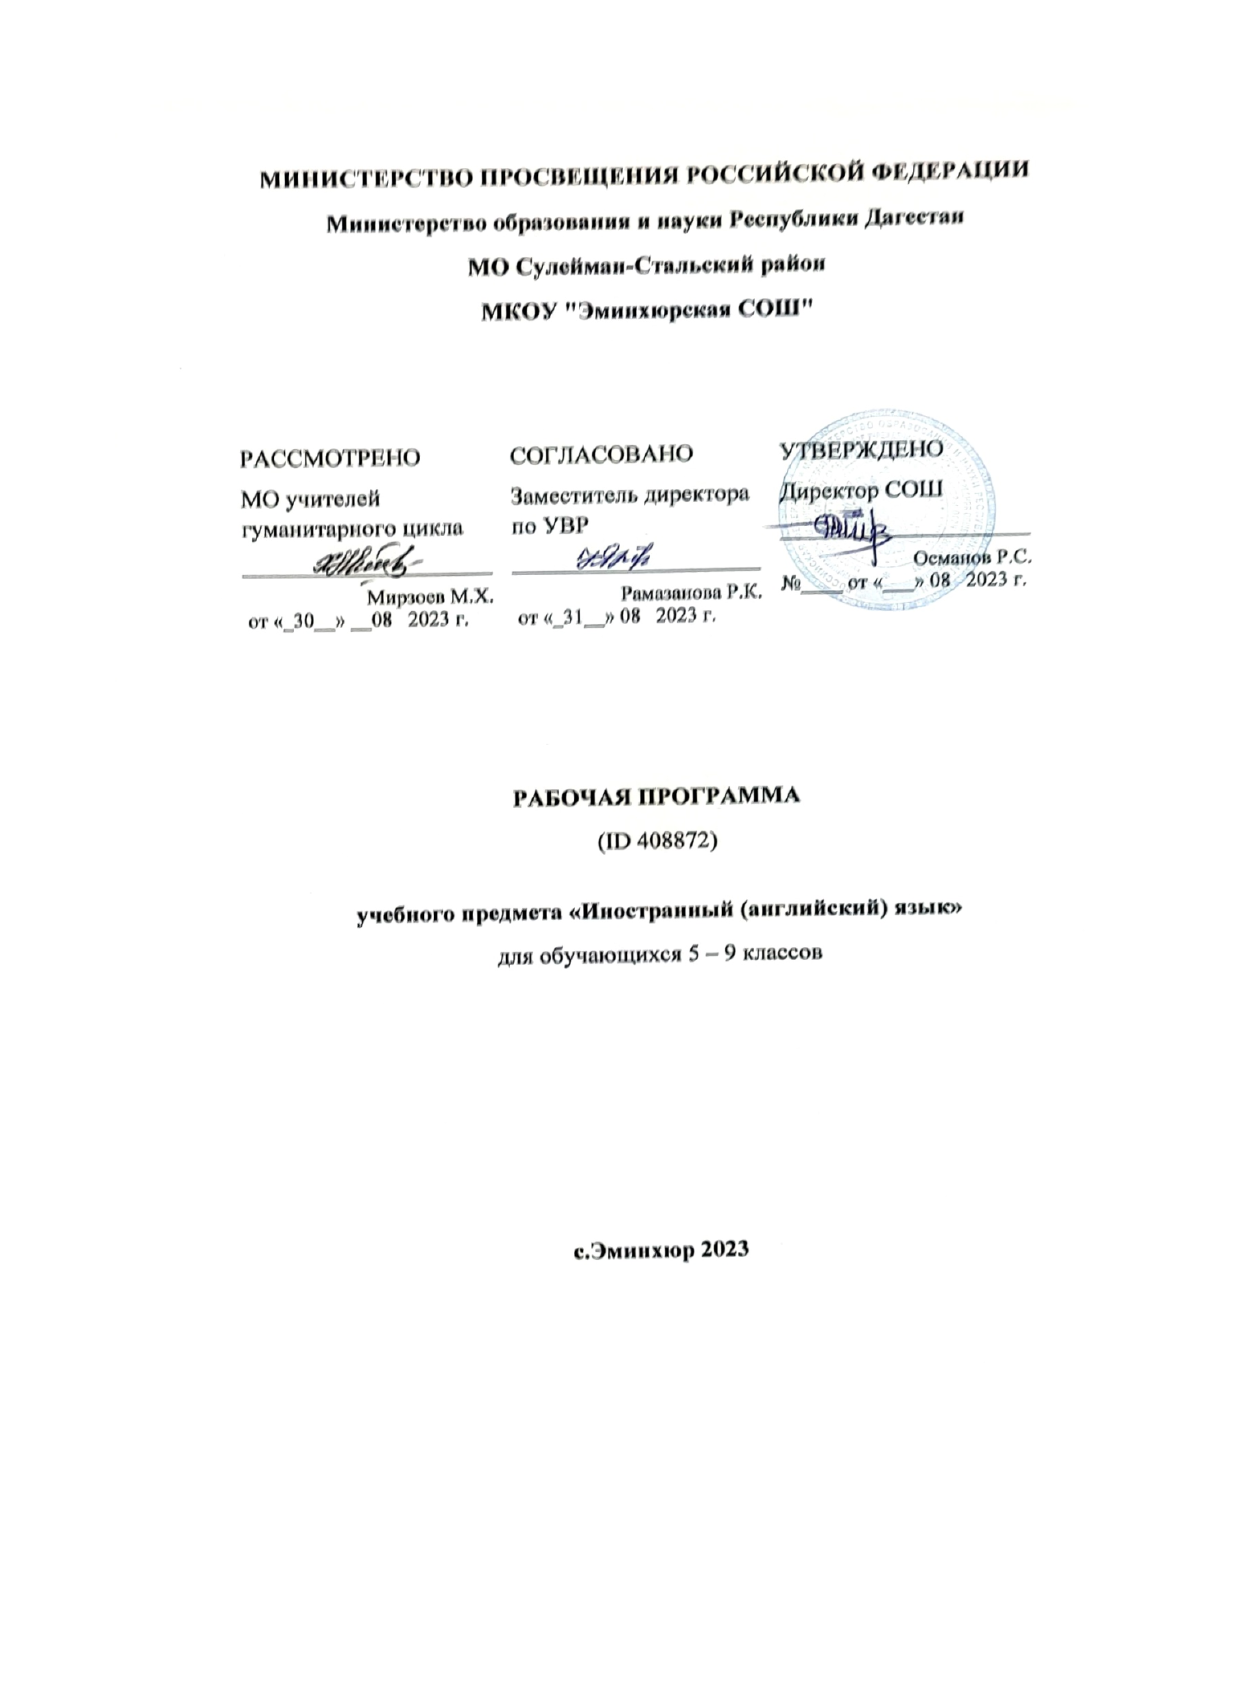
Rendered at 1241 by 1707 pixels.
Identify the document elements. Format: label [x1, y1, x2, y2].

picture [116, 83, 1128, 1425]
